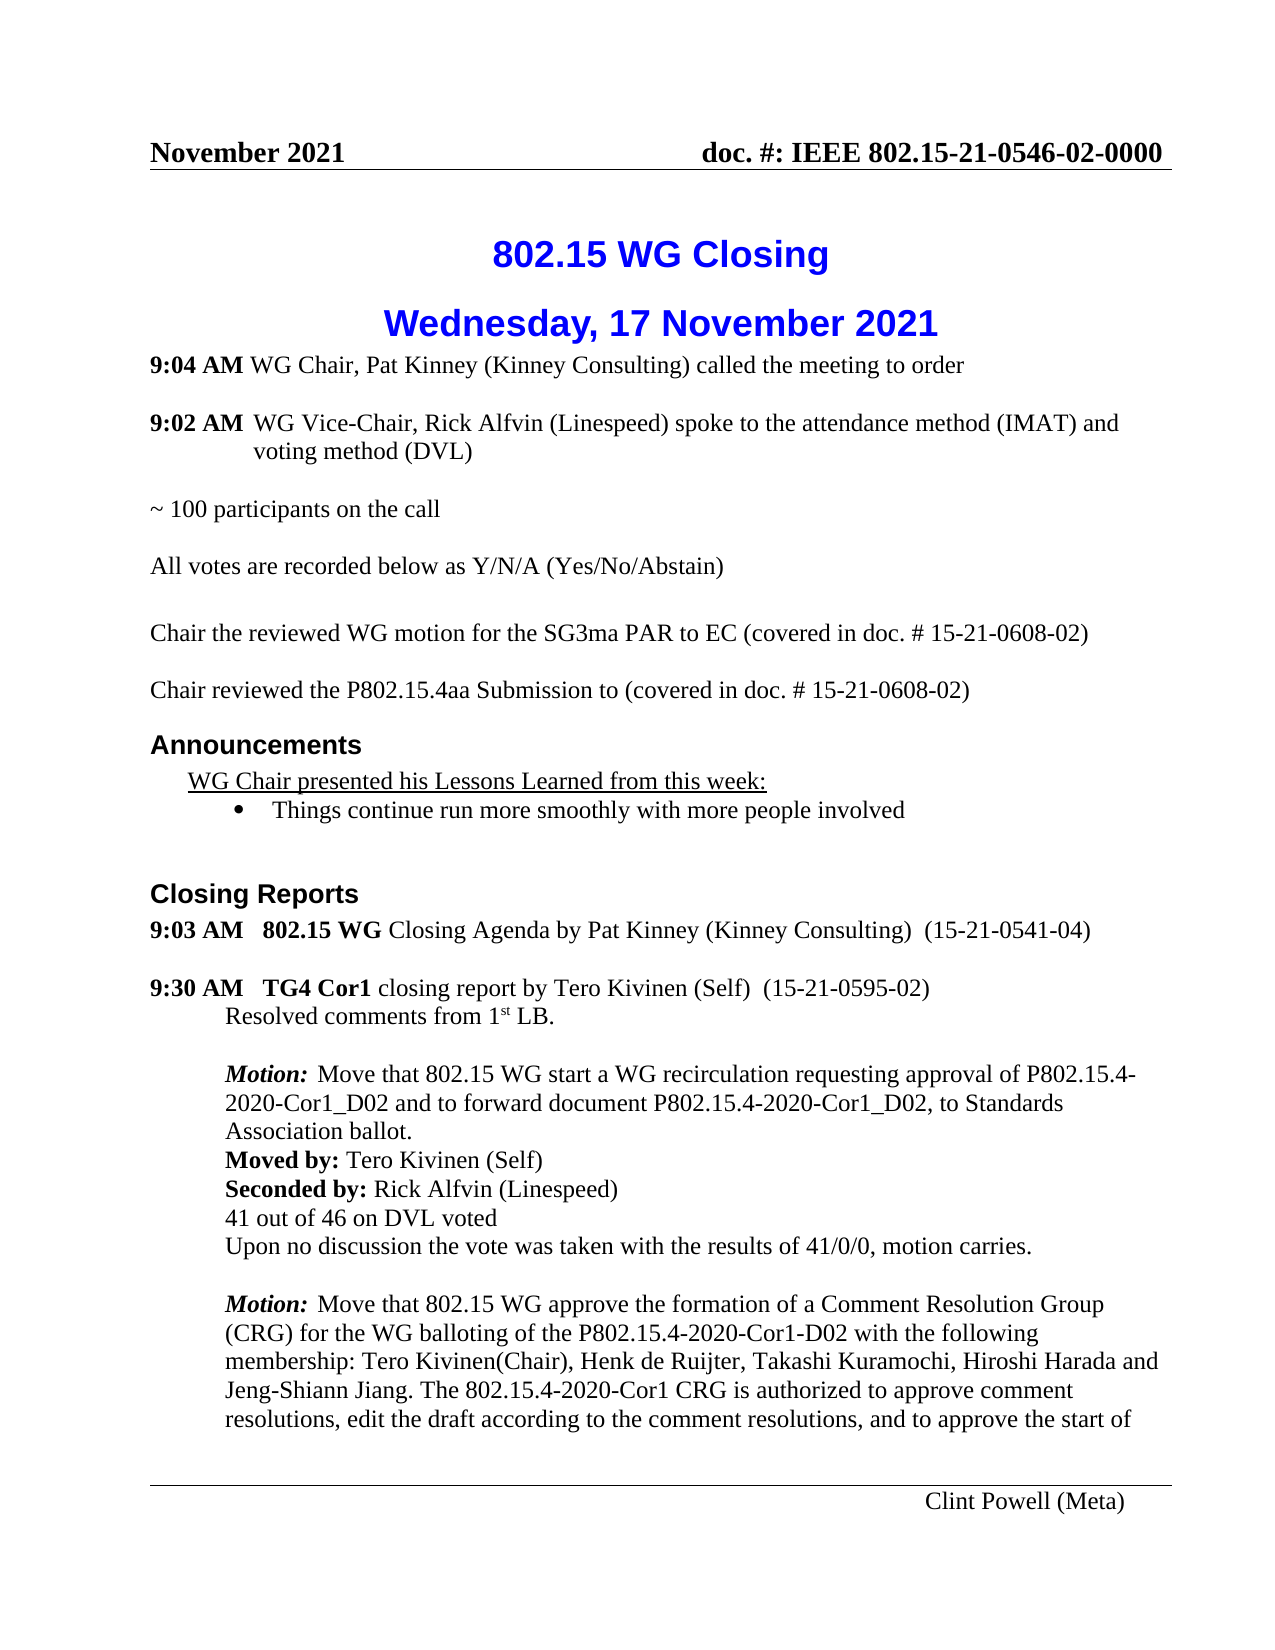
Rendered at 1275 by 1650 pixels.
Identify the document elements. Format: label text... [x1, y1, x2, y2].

text Chair the reviewed WG motion for the SG3ma PAR to EC (covered in doc. # 15-21-0608-02) [150, 618, 1172, 646]
text Motion: Move that 802.15 WG start a WG recirculation requesting approval of P802.15.4-2020-Cor1_D02 and to forward document P802.15.4-2020-Cor1_D02, to Standards Association ballot. [225, 1059, 1172, 1145]
subtitle 802.15 WG Closing [150, 233, 1172, 276]
text 9:04 AM WG Chair, Pat Kinney (Kinney Consulting) called the meeting to order [150, 350, 1172, 379]
text Resolved comments from 1st LB. [225, 1001, 1172, 1030]
text 9:02 AM WG Vice-Chair, Rick Alfvin (Linespeed) spoke to the attendance method (IMAT) and voting method (DVL) [150, 408, 1172, 465]
text 9:30 AM TG4 Cor1 closing report by Tero Kivinen (Self) (15-21-0595-02) [150, 973, 1172, 1001]
text 41 out of 46 on DVL voted [150, 1203, 1172, 1231]
text 9:03 AM 802.15 WG Closing Agenda by Pat Kinney (Kinney Consulting) (15-21-0541-04) [150, 915, 1172, 944]
text Upon no discussion the vote was taken with the results of 41/0/0, motion carries. [225, 1231, 1172, 1260]
text All votes are recorded below as Y/N/A (Yes/No/Abstain) [150, 551, 1172, 580]
subtitle WG Chair presented his Lessons Learned from this week: [187, 766, 1172, 795]
list Things continue run more smoothly with more people involved [234, 795, 1172, 824]
subtitle Closing Reports [150, 878, 1172, 909]
subtitle Announcements [150, 729, 1172, 760]
text Moved by: Tero Kivinen (Self) [225, 1145, 1172, 1174]
text Seconded by: Rick Alfvin (Linespeed) [225, 1174, 1172, 1203]
text ~ 100 participants on the call [150, 494, 1172, 523]
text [225, 1289, 1172, 1433]
subtitle Wednesday, 17 November 2021 [150, 301, 1172, 344]
text Chair reviewed the P802.15.4aa Submission to (covered in doc. # 15-21-0608-02) [150, 675, 1172, 704]
